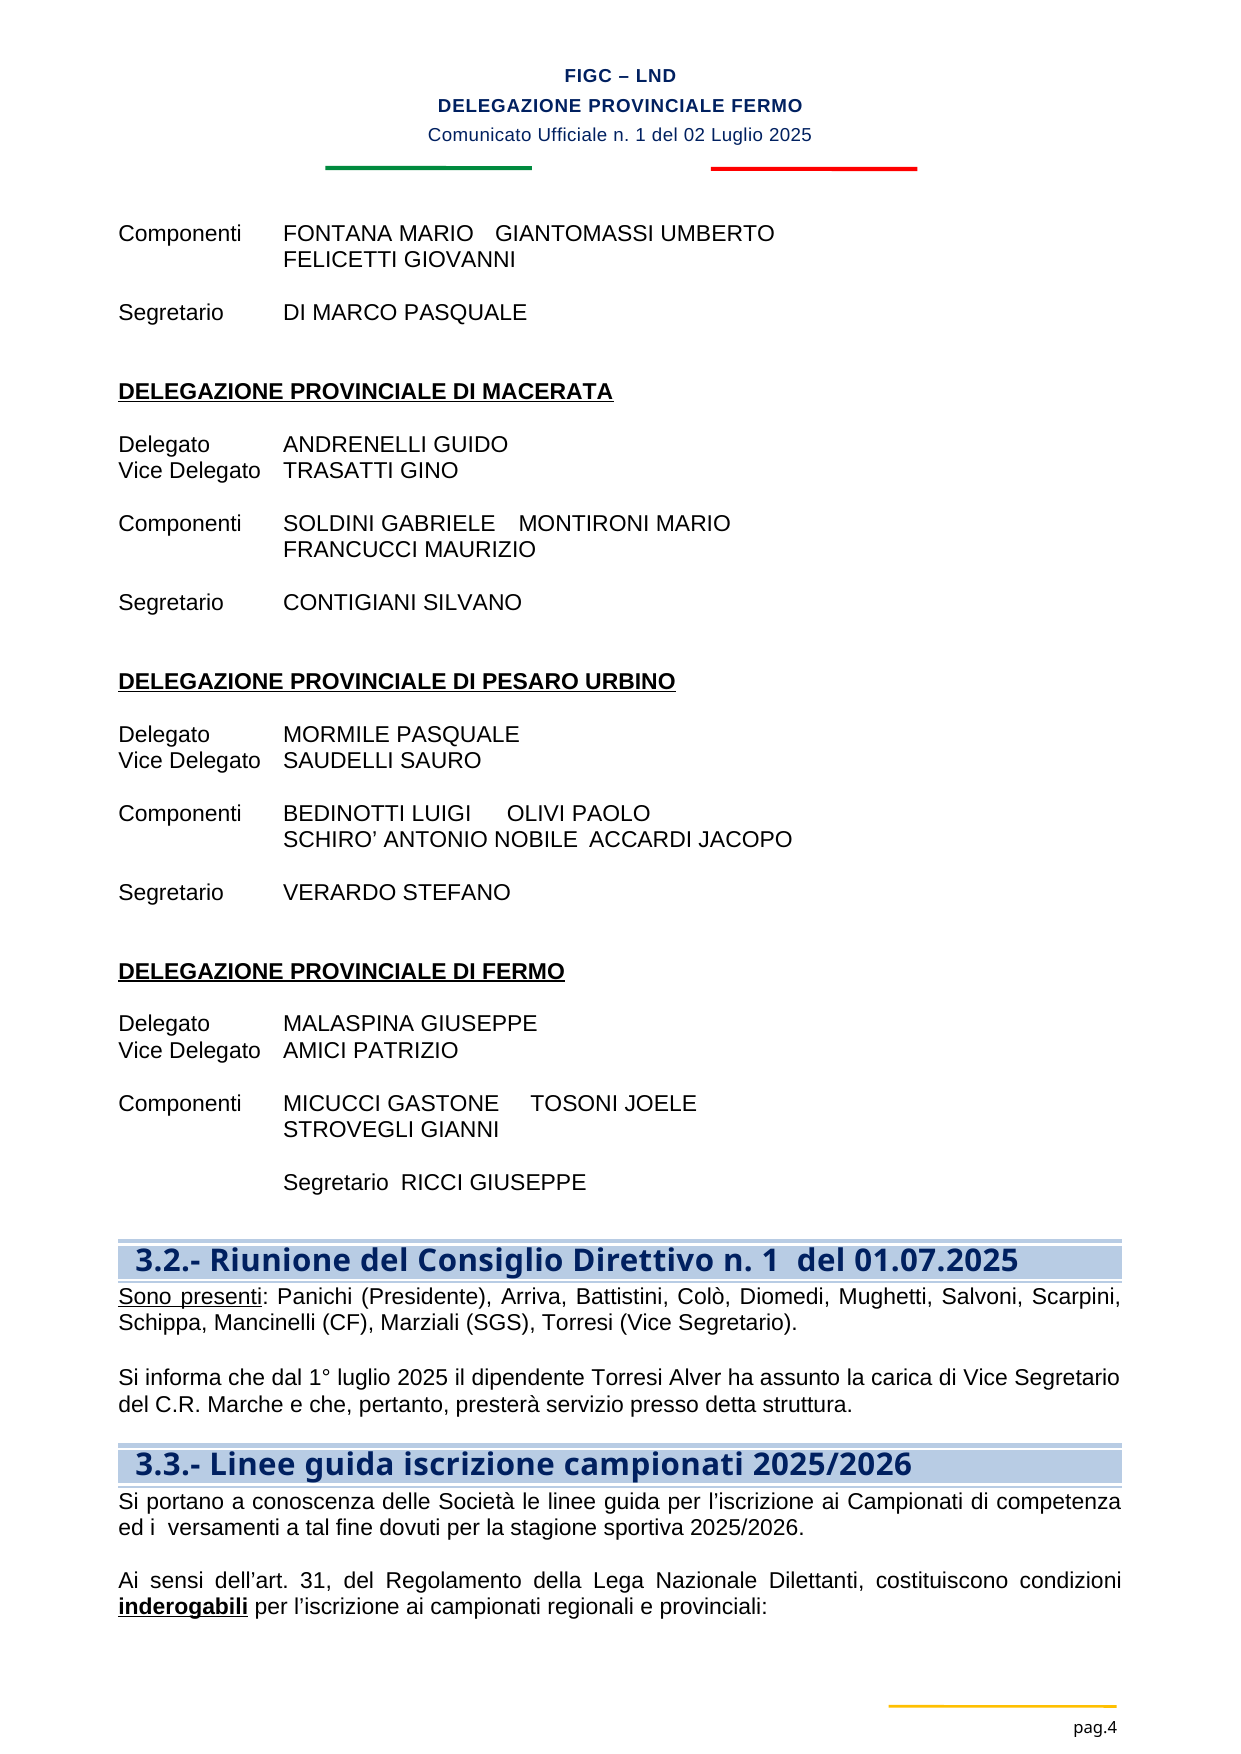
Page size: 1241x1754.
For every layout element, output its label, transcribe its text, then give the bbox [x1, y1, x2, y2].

text Segretario DI MARCO PASQUALE [118, 299, 1122, 325]
text Delegato MALASPINA GIUSEPPE [118, 1010, 1122, 1037]
text FRANCUCCI MAURIZIO [118, 536, 1122, 562]
text Vice Delegato TRASATTI GINO [118, 457, 1122, 483]
text Sono presenti: Panichi (Presidente), Arriva, Battistini, Colò, Diomedi, Mughetti, Salvoni, Scarpini, Schippa, Mancinelli (CF), Marziali (SGS), Torresi (Vice Segretario). [118, 1283, 1122, 1336]
text DELEGAZIONE PROVINCIALE DI PESARO URBINO [118, 668, 1122, 694]
text 3.3.- Linee guida iscrizione campionati 2025/2026 [118, 1450, 1122, 1483]
text Segretario VERARDO STEFANO [118, 879, 1122, 905]
text DELEGAZIONE PROVINCIALE DI FERMO [118, 958, 1122, 984]
text Si portano a conoscenza delle Società le linee guida per l’iscrizione ai Campionati di competenza ed i versamenti a tal fine dovuti per la stagione sportiva 2025/2026. [118, 1488, 1122, 1540]
text 3.2.- Riunione del Consiglio Direttivo n. 1 del 01.07.2025 [118, 1246, 1122, 1279]
text Delegato MORMILE PASQUALE [118, 721, 1122, 747]
text Componenti FONTANA MARIO GIANTOMASSI UMBERTO [118, 220, 1122, 246]
text Vice Delegato AMICI PATRIZIO [118, 1037, 1122, 1063]
text SCHIRO’ ANTONIO NOBILE ACCARDI JACOPO [118, 826, 1122, 852]
text Vice Delegato SAUDELLI SAURO [118, 747, 1122, 773]
text Delegato ANDRENELLI GUIDO [118, 431, 1122, 457]
text Si informa che dal 1° luglio 2025 il dipendente Torresi Alver ha assunto la carica di Vice Segretario del C.R. Marche e che, pertanto, presterà servizio presso detta struttura. [118, 1364, 1122, 1417]
text Segretario CONTIGIANI SILVANO [118, 589, 1122, 615]
text FELICETTI GIOVANNI [271, 246, 1122, 272]
text Componenti MICUCCI GASTONE TOSONI JOELE [118, 1089, 1122, 1116]
text DELEGAZIONE PROVINCIALE DI MACERATA [118, 378, 1122, 404]
text Ai sensi dell’art. 31, del Regolamento della Lega Nazionale Dilettanti, costituiscono condizioni inderogabili per l’iscrizione ai campionati regionali e provinciali: [118, 1567, 1122, 1619]
text STROVEGLI GIANNI [271, 1116, 1122, 1142]
text Segretario RICCI GIUSEPPE [271, 1168, 1122, 1195]
text Componenti BEDINOTTI LUIGI OLIVI PAOLO [118, 799, 1122, 826]
text Componenti SOLDINI GABRIELE MONTIRONI MARIO [118, 510, 1122, 536]
